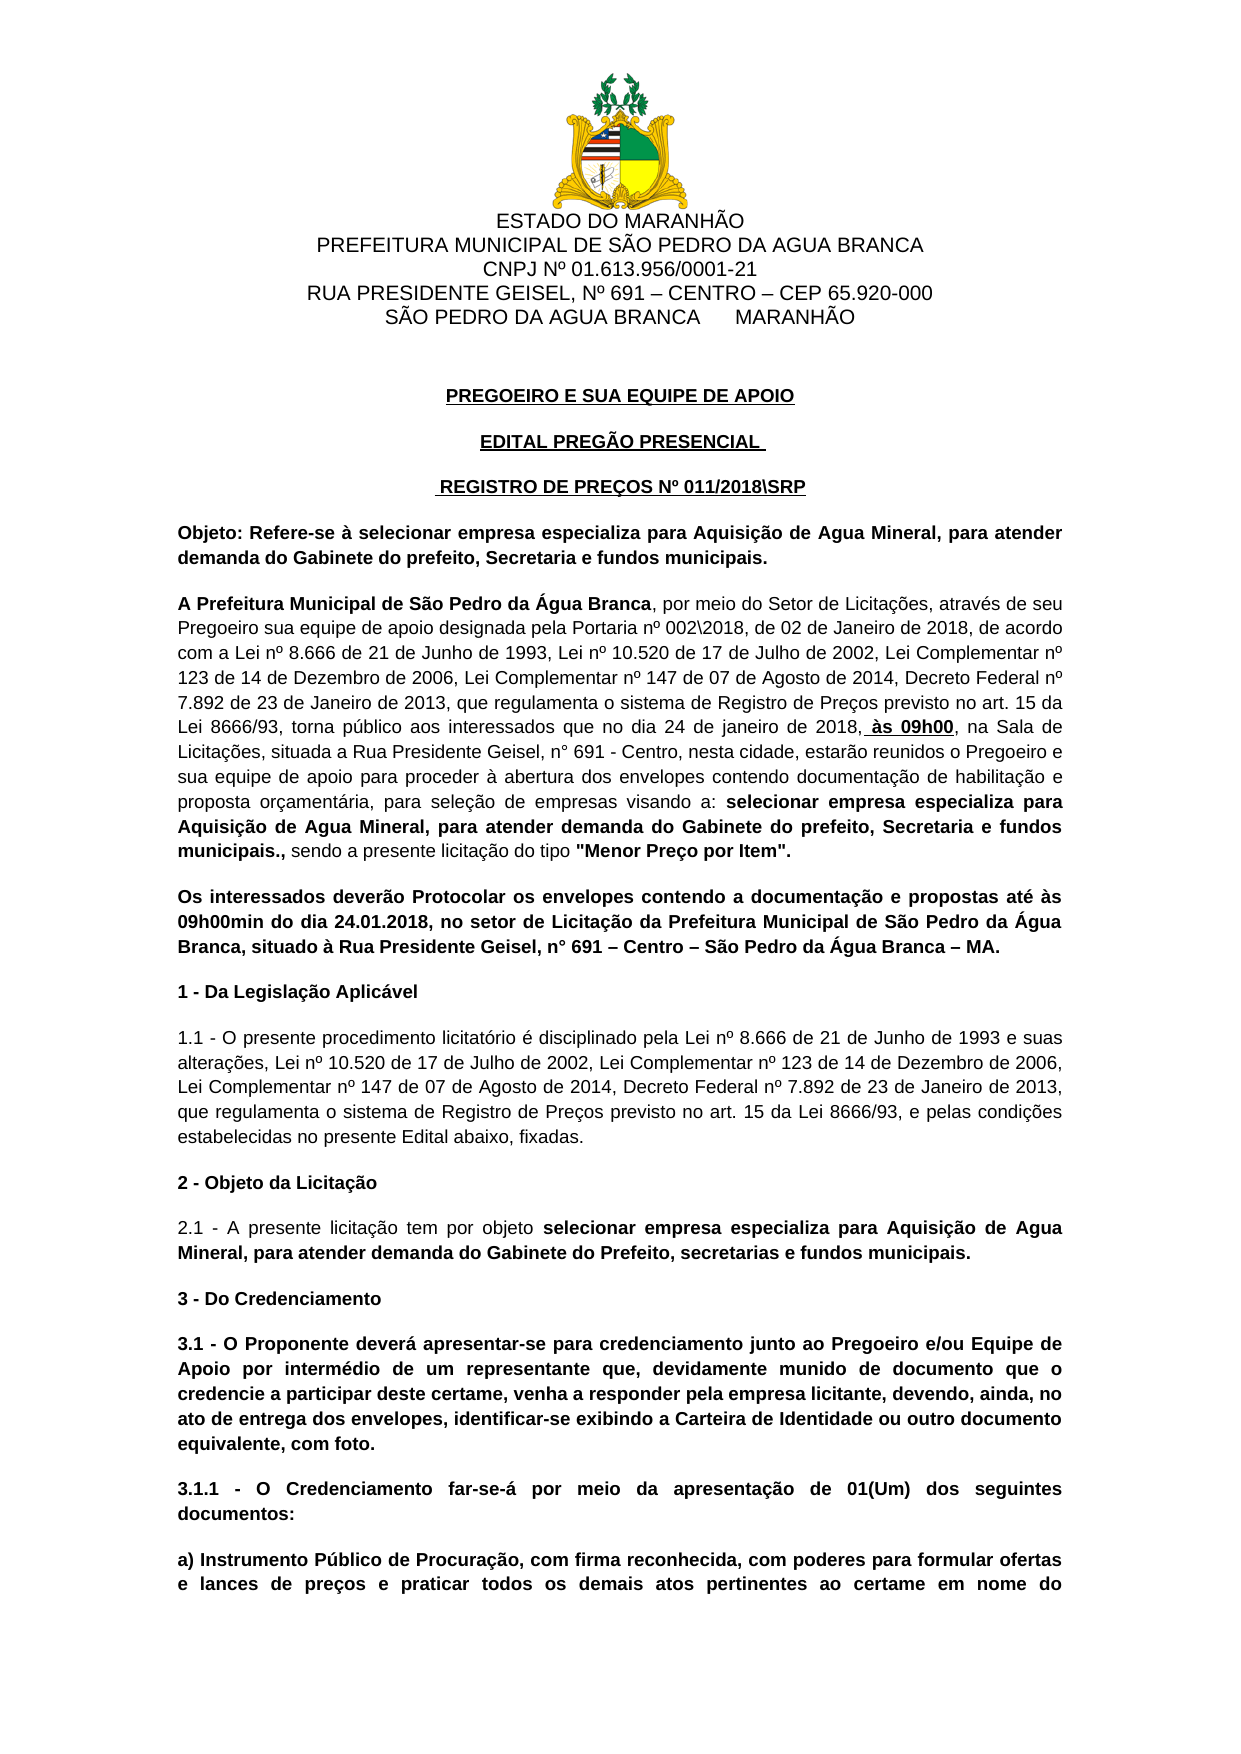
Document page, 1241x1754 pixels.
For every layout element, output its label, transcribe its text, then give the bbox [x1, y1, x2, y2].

text 1.1 - O presente procedimento licitatório é disciplinado pela Lei nº 8.666 de 21 de Junho de 1993 e suas alterações, Lei nº 10.520 de 17 de Julho de 2002, Lei Complementar nº 123 de 14 de Dezembro de 2006, Lei Complementar nº 147 de 07 de Agosto de 2014, Decreto Federal nº 7.892 de 23 de Janeiro de 2013, que regulamenta o sistema de Registro de Preços previsto no art. 15 da Lei 8666/93, e pelas condições estabelecidas no presente Edital abaixo, fixadas. [177, 1027, 1063, 1147]
picture [552, 73, 688, 210]
text Objeto: Refere-se à selecionar empresa especializa para Aquisição de Agua Mineral, para atender demanda do Gabinete do prefeito, Secretaria e fundos municipais. [177, 522, 1063, 568]
text 3.1.1 - O Credenciamento far-se-á por meio da apresentação de 01(Um) dos seguintes documentos: [177, 1478, 1063, 1524]
text A Prefeitura Municipal de São Pedro da Água Branca, por meio do Setor de Licitações, através de seu Pregoeiro sua equipe de apoio designada pela Portaria nº 002\2018, de 02 de Janeiro de 2018, de acordo com a Lei nº 8.666 de 21 de Junho de 1993, Lei nº 10.520 de 17 de Julho de 2002, Lei Complementar nº 123 de 14 de Dezembro de 2006, Lei Complementar nº 147 de 07 de Agosto de 2014, Decreto Federal nº 7.892 de 23 de Janeiro de 2013, que regulamenta o sistema de Registro de Preços previsto no art. 15 da Lei 8666/93, torna público aos interessados que no dia 24 de janeiro de 2018, às 09h00, na Sala de Licitações, situada a Rua Presidente Geisel, n° 691 - Centro, nesta cidade, estarão reunidos o Pregoeiro e sua equipe de apoio para proceder à abertura dos envelopes contendo documentação de habilitação e proposta orçamentária, para seleção de empresas visando a: selecionar empresa especializa para Aquisição de Agua Mineral, para atender demanda do Gabinete do prefeito, Secretaria e fundos municipais., sendo a presente licitação do tipo "Menor Preço por Item". [177, 592, 1063, 862]
text 3 - Do Credenciamento [177, 1287, 1063, 1309]
text 2 - Objeto da Licitação [177, 1171, 1063, 1193]
text 1 - Da Legislação Aplicável [177, 981, 1063, 1003]
text PREGOEIRO E SUA EQUIPE DE APOIO [177, 385, 1063, 407]
text Os interessados deverão Protocolar os envelopes contendo a documentação e propostas até às 09h00min do dia 24.01.2018, no setor de Licitação da Prefeitura Municipal de São Pedro da Água Branca, situado à Rua Presidente Geisel, n° 691 – Centro – São Pedro da Água Branca – MA. [177, 886, 1063, 957]
text EDITAL PREGÃO PRESENCIAL [177, 431, 1063, 452]
text 3.1 - O Proponente deverá apresentar-se para credenciamento junto ao Pregoeiro e/ou Equipe de Apoio por intermédio de um representante que, devidamente munido de documento que o credencie a participar deste certame, venha a responder pela empresa licitante, devendo, ainda, no ato de entrega dos envelopes, identificar-se exibindo a Carteira de Identidade ou outro documento equivalente, com foto. [177, 1333, 1063, 1454]
text REGISTRO DE PREÇOS Nº 011/2018\SRP [177, 476, 1063, 498]
text 2.1 - A presente licitação tem por objeto selecionar empresa especializa para Aquisição de Agua Mineral, para atender demanda do Gabinete do Prefeito, secretarias e fundos municipais. [177, 1217, 1063, 1263]
